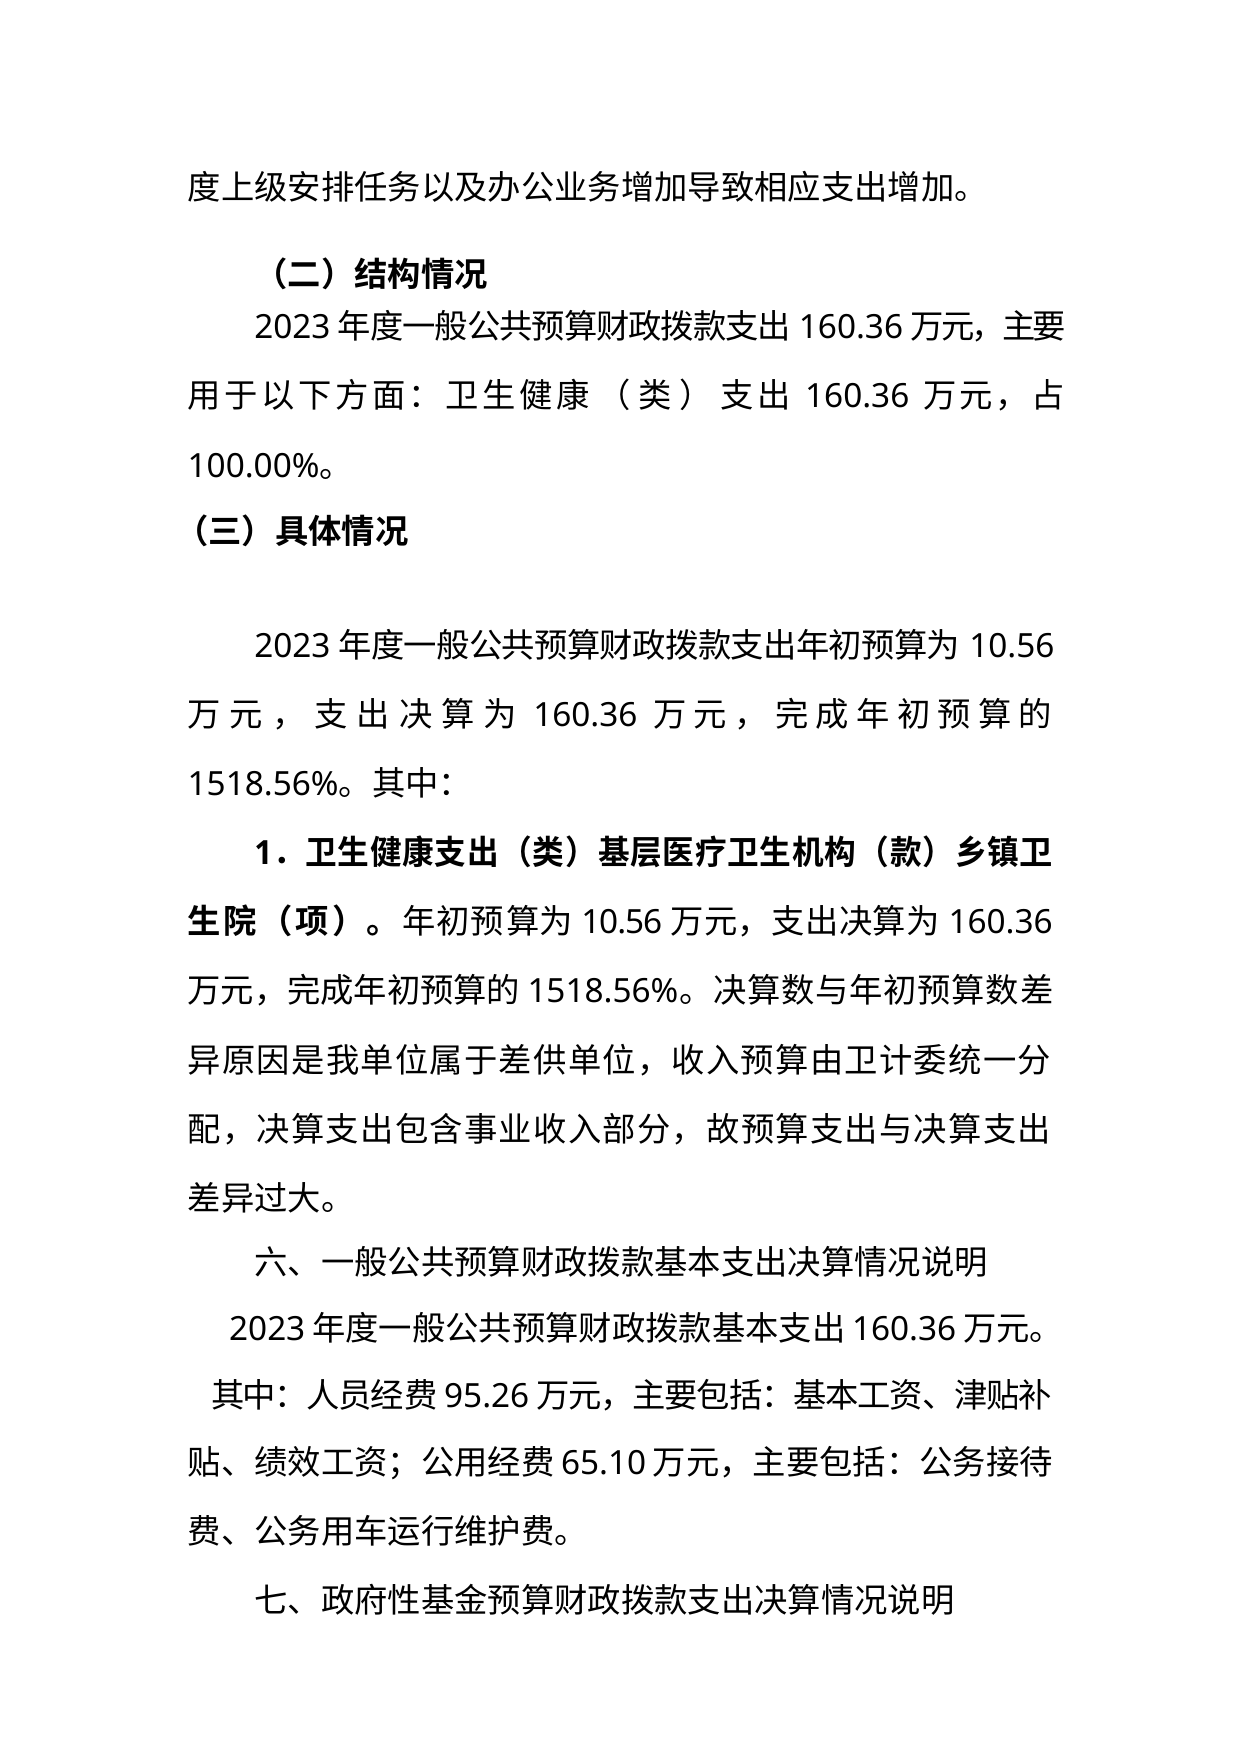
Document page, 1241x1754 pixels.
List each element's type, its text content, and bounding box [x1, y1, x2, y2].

subtitle 具体情况 [175, 508, 1096, 553]
text 1．卫生健康支出（类）基层医疗卫生机构（款）乡镇卫生院（项）。年初预算为10.56万元，支出决算为160.36万元，完成年初预算的1518.56%。决算数与年初预算数差异原因是我单位属于差供单位，收入预算由卫计委统一分配，决算支出包含事业收入部分，故预算支出与决算支出差异过大。 [187, 826, 1053, 1219]
text 其中：人员经费95.26万元，主要包括：基本工资、津贴补 [175, 1369, 1053, 1417]
text 六、一般公共预算财政拨款基本支出决算情况说明 [254, 1240, 1096, 1283]
text 七、政府性基金预算财政拨款支出决算情况说明 [254, 1574, 1096, 1622]
text 2023年度一般公共预算财政拨款基本支出160.36万元。 [175, 1302, 1063, 1350]
text 贴、绩效工资；公用经费65.10万元，主要包括：公务接待费、公务用车运行维护费。 [187, 1436, 1058, 1553]
text 2023年度一般公共预算财政拨款支出160.36万元，主要用于以下方面：卫生健康（类）支出160.36万元，占100.00%。 [187, 300, 1069, 487]
subtitle （二）结构情况 [254, 248, 1096, 296]
text 2023年度一般公共预算财政拨款支出年初预算为10.56万元，支出决算为160.36万元，完成年初预算的1518.56%。其中： [187, 618, 1054, 805]
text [187, 160, 1069, 209]
